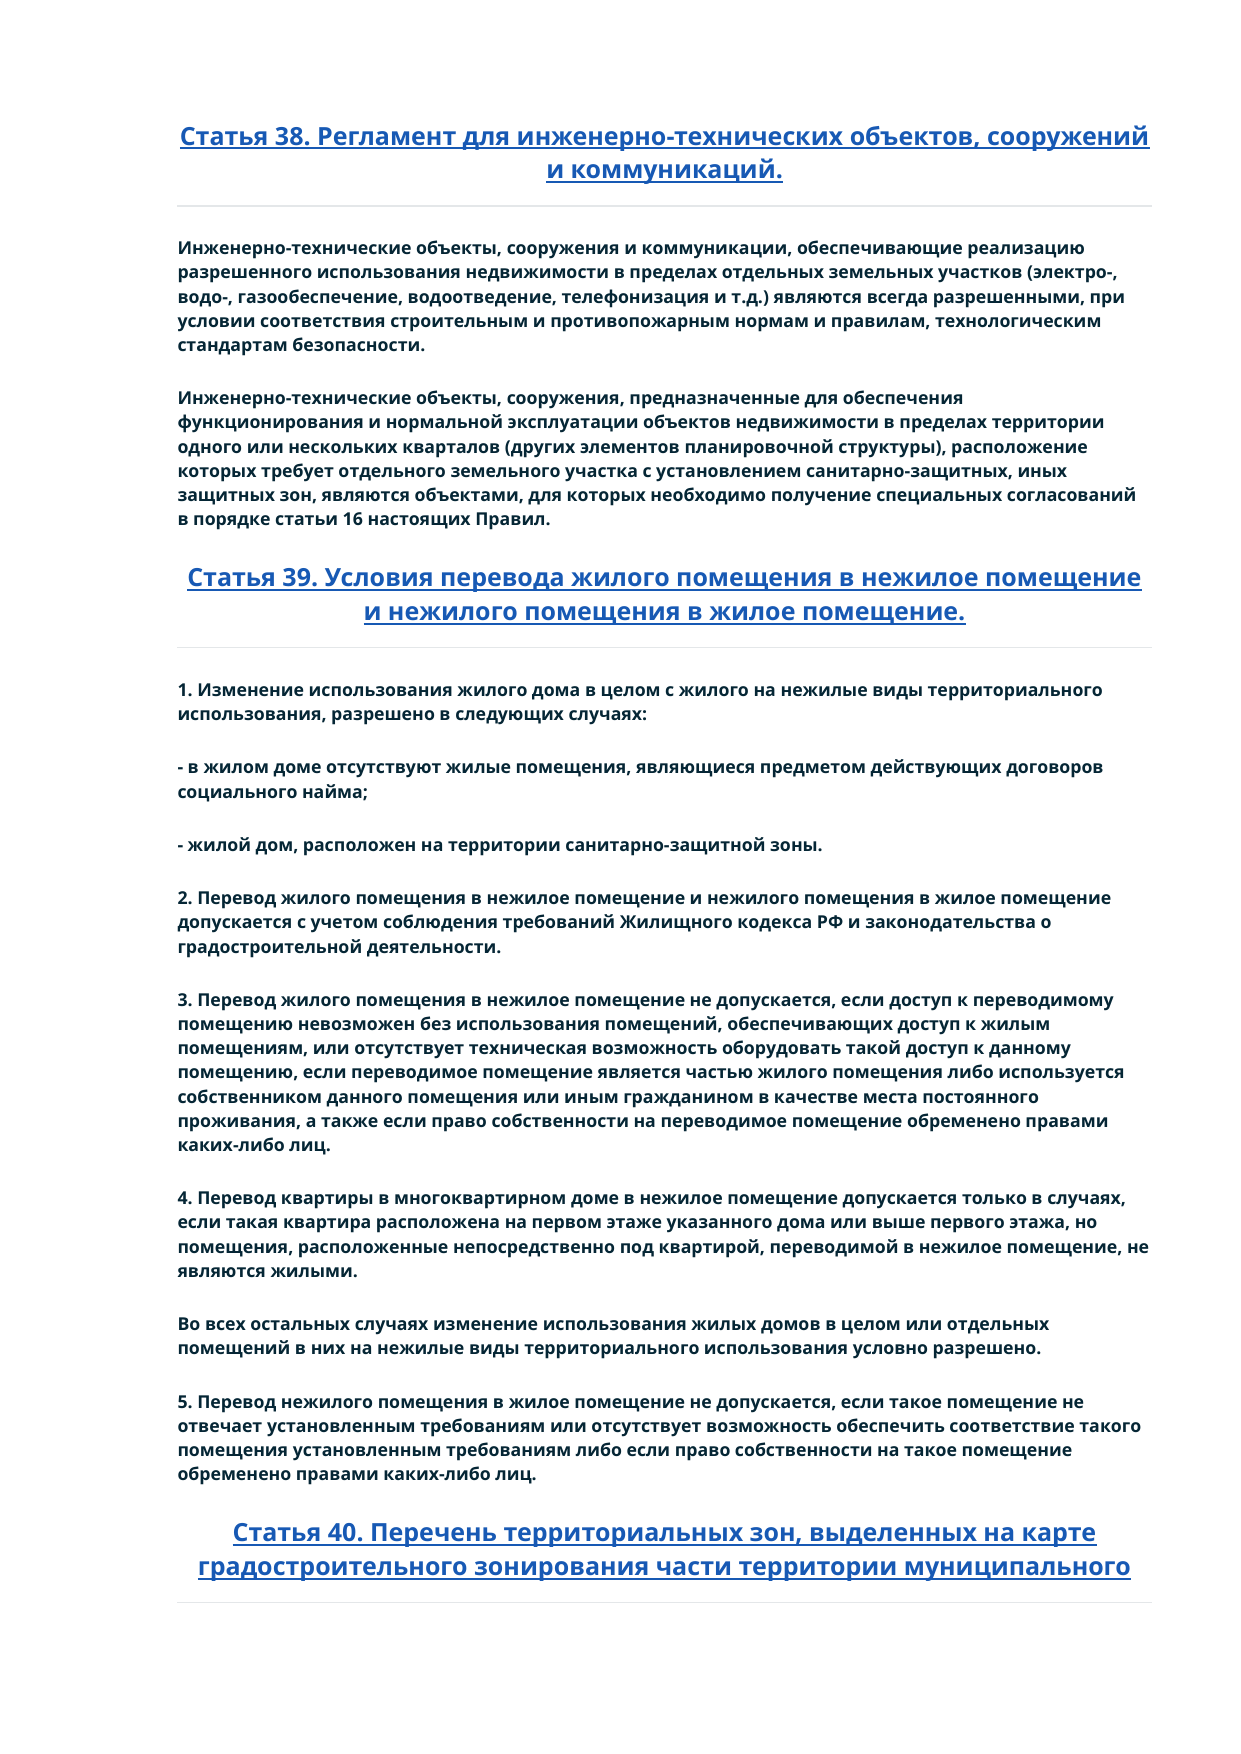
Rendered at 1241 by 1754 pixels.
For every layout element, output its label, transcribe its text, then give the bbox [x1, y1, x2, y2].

text - в жилом доме отсутствуют жилые помещения, являющиеся предметом действующих договоров социального найма; [368, 755, 1152, 803]
text Статья 38. Регламент для инженерно-технических объектов, сооружений и коммуникаций. [177, 118, 1152, 205]
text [177, 1515, 1152, 1602]
text 3. Перевод жилого помещения в нежилое помещение не допускается, если доступ к переводимому помещению невозможен без использования помещений, обеспечивающих доступ к жилым помещениям, или отсутствует техническая возможность оборудовать такой доступ к данному помещению, если переводимое помещение является частью жилого помещения либо используется собственником данного помещения или иным гражданином в качестве места постоянного проживания, а также если право собственности на переводимое помещение обременено правами каких-либо лиц. [177, 987, 1152, 1157]
text Инженерно-технические объекты, сооружения и коммуникации, обеспечивающие реализацию разрешенного использования недвижимости в пределах отдельных земельных участков (электро-, водо-, газообеспечение, водоотведение, телефонизация и т.д.) являются всегда разрешенными, при условии соответствия строительным и противопожарным нормам и правилам, технологическим стандартам безопасности. [177, 236, 1152, 357]
text 5. Перевод нежилого помещения в жилое помещение не допускается, если такое помещение не отвечает установленным требованиям или отсутствует возможность обеспечить соответствие такого помещения установленным требованиям либо если право собственности на такое помещение обременено правами каких-либо лиц. [177, 1389, 1152, 1486]
text Статья 39. Условия перевода жилого помещения в нежилое помещение и нежилого помещения в жилое помещение. [177, 560, 1152, 647]
text 1. Изменение использования жилого дома в целом с жилого на нежилые виды территориального использования, разрешено в следующих случаях: [177, 677, 1152, 726]
text Инженерно-технические объекты, сооружения, предназначенные для обеспечения функционирования и нормальной эксплуатации объектов недвижимости в пределах территории одного или нескольких кварталов (других элементов планировочной структуры), расположение которых требует отдельного земельного участка с установлением санитарно-защитных, иных защитных зон, являются объектами, для которых необходимо получение специальных согласований в порядке статьи 16 настоящих Правил. [177, 386, 1152, 531]
text - жилой дом, расположен на территории санитарно-защитной зоны. [177, 832, 1152, 857]
text 2. Перевод жилого помещения в нежилое помещение и нежилого помещения в жилое помещение допускается с учетом соблюдения требований Жилищного кодекса РФ и законодательства о градостроительной деятельности. [501, 886, 1152, 958]
text 4. Перевод квартиры в многоквартирном доме в нежилое помещение допускается только в случаях, если такая квартира расположена на первом этаже указанного дома или выше первого этажа, но помещения, расположенные непосредственно под квартирой, переводимой в нежилое помещение, не являются жилыми. [358, 1186, 1152, 1282]
